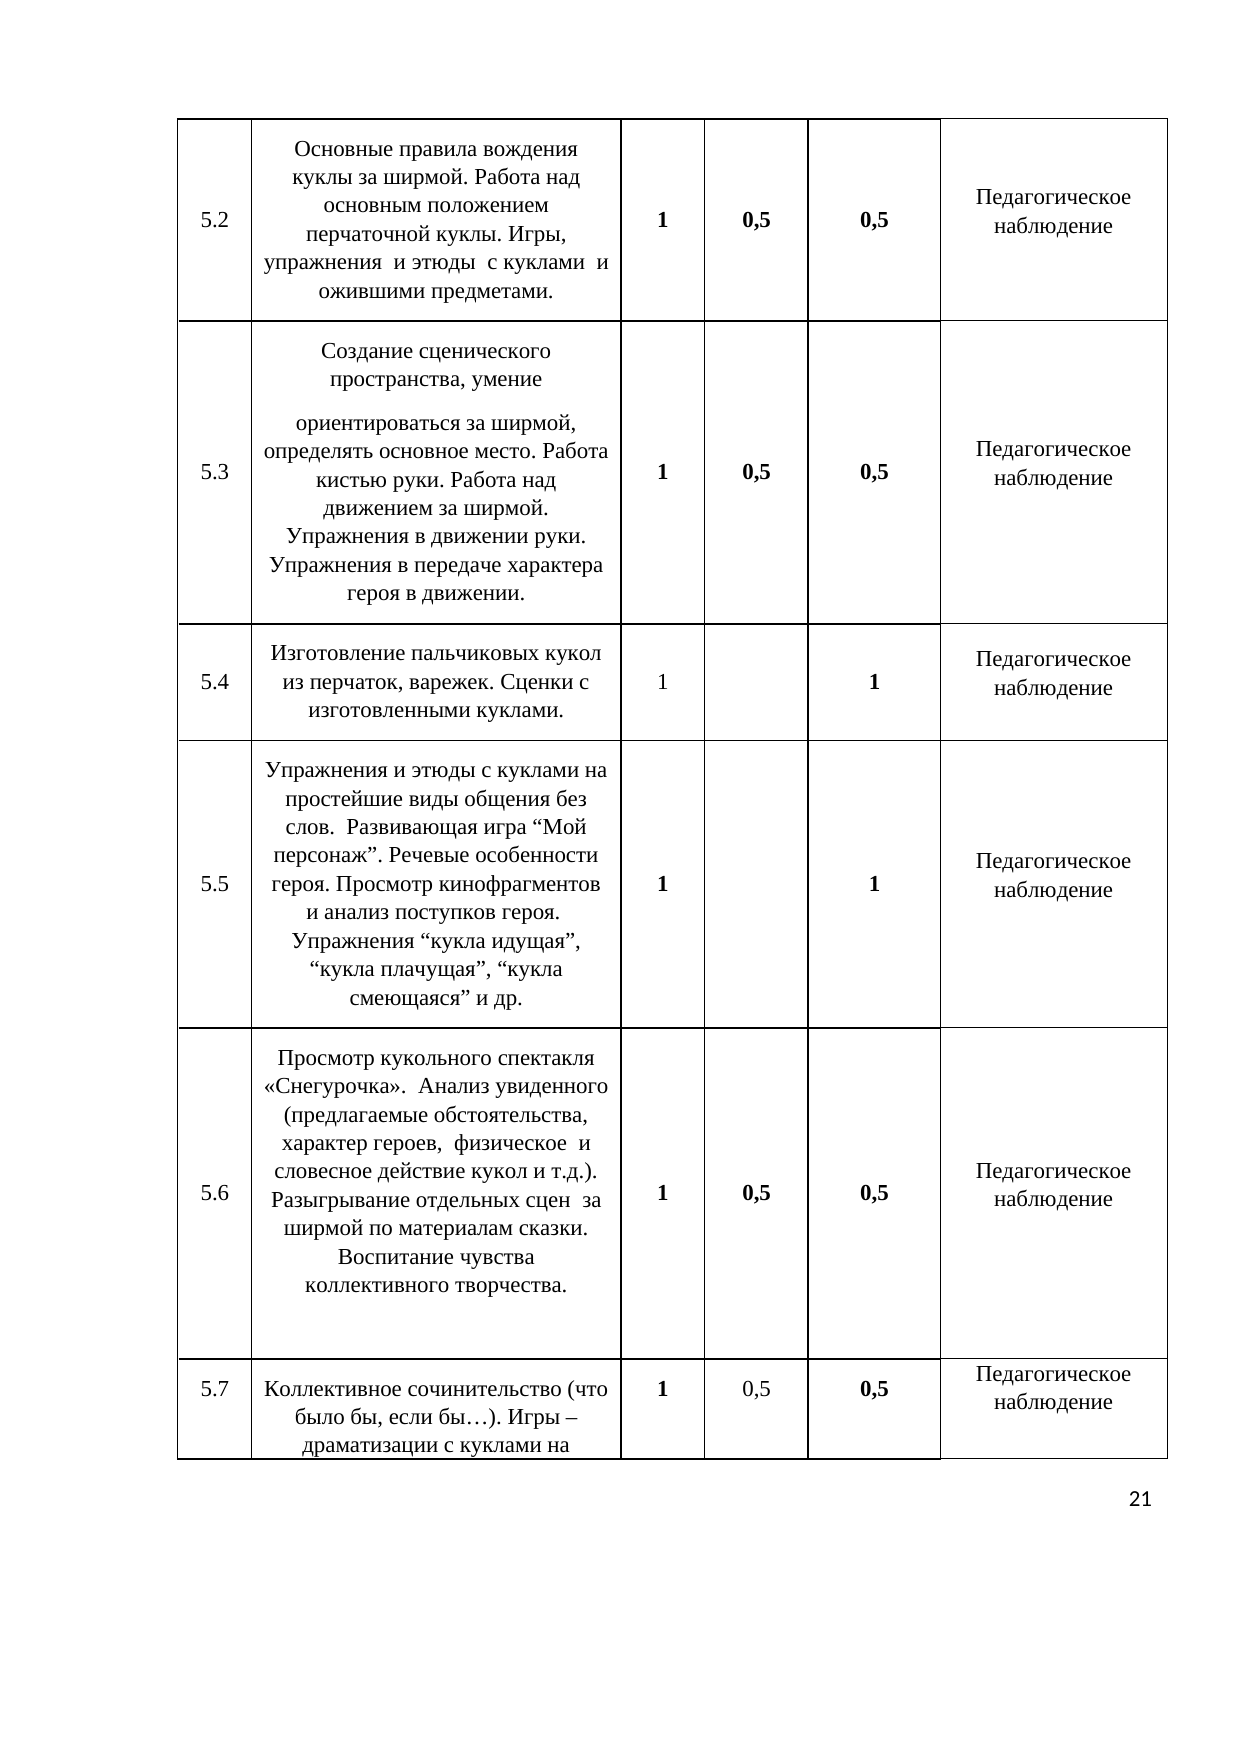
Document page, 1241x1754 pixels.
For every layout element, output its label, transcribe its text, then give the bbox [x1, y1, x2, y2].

table_cell Упражнения и этюды с куклами на простейшие виды общения без слов. Развивающая игра “Мой персонаж”. Речевые особенности героя. Просмотр кинофрагментов и анализ поступков героя. Упражнения “кукла идущая”, “кукла плачущая”, “кукла смеющаяся” и др. [252, 741, 620, 1027]
table_cell 5.4 [178, 624, 251, 740]
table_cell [941, 119, 1167, 320]
table_cell Основные правила вождения куклы за ширмой. Работа над основным положением перчаточной куклы. Игры, упражнения и этюды с куклами и ожившими предметами. [252, 120, 620, 320]
table_cell 0,5 [809, 1360, 940, 1458]
table_cell 0,5 [705, 1360, 807, 1458]
table_cell 1 [622, 741, 704, 1027]
table_cell 0,5 [809, 120, 940, 320]
table_cell 1 [809, 741, 940, 1027]
table_cell Педагогическое наблюдение [941, 321, 1167, 623]
table_cell [705, 741, 807, 1027]
table_cell 0,5 [705, 322, 807, 623]
table_cell 0,5 [705, 1029, 807, 1358]
table_cell 1 [622, 625, 704, 740]
table_cell 5.5 [178, 741, 251, 1027]
table_cell 1 [809, 625, 940, 740]
table_cell Педагогическое наблюдение [941, 741, 1167, 1027]
table_cell 5.3 [178, 321, 251, 623]
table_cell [941, 1359, 1167, 1458]
table_cell Педагогическое наблюдение [941, 1028, 1167, 1358]
table_cell 1 [622, 1029, 704, 1358]
table_cell Создание сценического пространства, умение ориентироваться за ширмой, определять основное место. Работа кистью руки. Работа над движением за ширмой. Упражнения в движении руки. Упражнения в передаче характера героя в движении. [252, 322, 620, 623]
table_cell [705, 625, 807, 740]
table_cell Педагогическое наблюдение [941, 624, 1167, 740]
table_cell 0,5 [809, 322, 940, 623]
table_cell 5.7 [178, 1359, 251, 1458]
table_cell 5.6 [178, 1028, 251, 1358]
table_cell Изготовление пальчиковых кукол из перчаток, варежек. Сценки с изготовленными куклами. [252, 625, 620, 740]
table_cell 1 [622, 120, 704, 320]
table_cell Просмотр кукольного спектакля «Снегурочка». Анализ увиденного (предлагаемые обстоятельства, характер героев, физическое и словесное действие кукол и т.д.). Разыгрывание отдельных сцен за ширмой по материалам сказки. Воспитание чувства коллективного творчества. [252, 1029, 620, 1358]
table_cell 1 [622, 322, 704, 623]
table_cell 5.2 [178, 120, 251, 320]
table_cell 1 [622, 1360, 704, 1458]
table_cell 0,5 [705, 120, 807, 320]
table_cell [252, 1360, 620, 1458]
table_cell 0,5 [809, 1029, 940, 1358]
